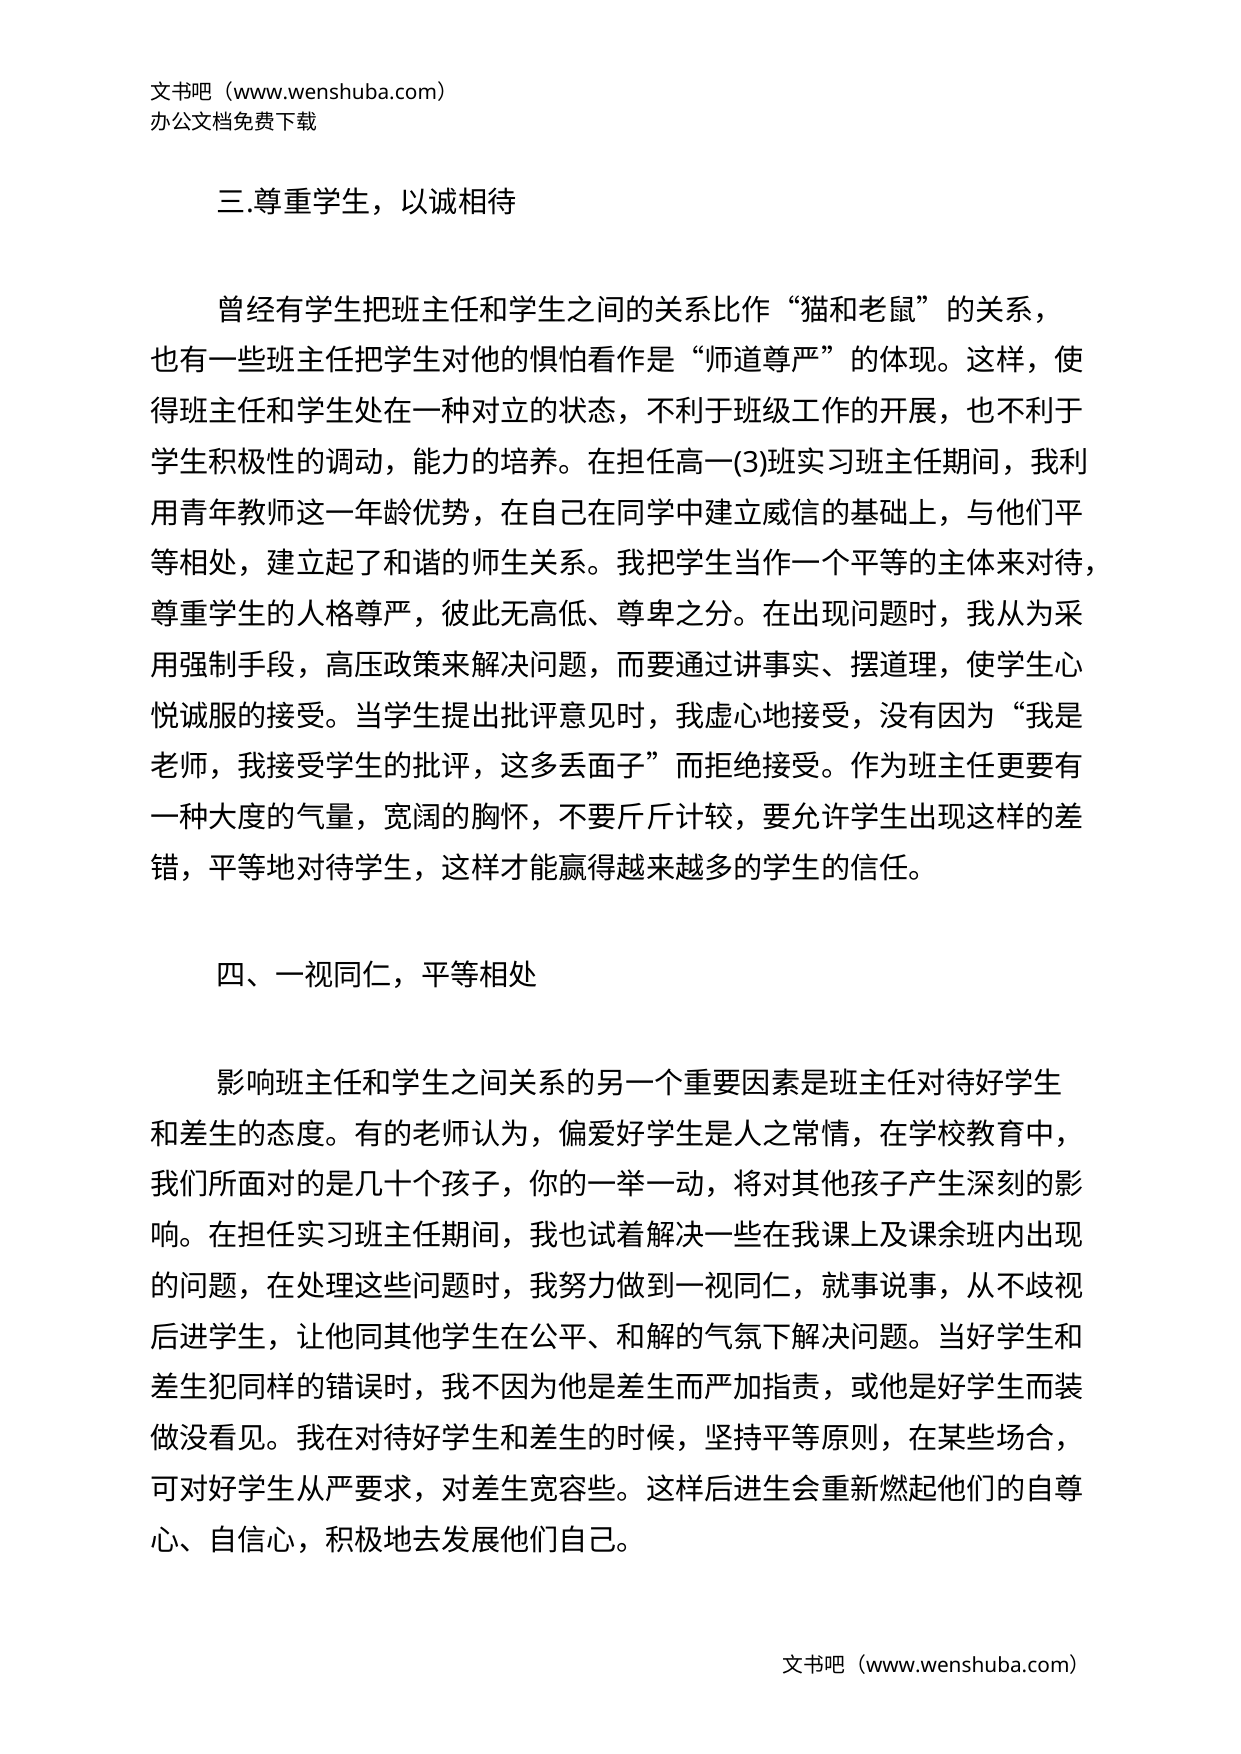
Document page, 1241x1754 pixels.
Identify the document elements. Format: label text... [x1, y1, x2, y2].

text 三.尊重学生，以诚相待 [150, 178, 1090, 221]
text 曾经有学生把班主任和学生之间的关系比作“猫和老鼠”的关系，也有一些班主任把学生对他的惧怕看作是“师道尊严”的体现。这样，使得班主任和学生处在一种对立的状态，不利于班级工作的开展，也不利于学生积极性的调动，能力的培养。在担任高一(3)班实习班主任期间，我利用青年教师这一年龄优势，在自己在同学中建立威信的基础上，与他们平等相处，建立起了和谐的师生关系。我把学生当作一个平等的主体来对待，尊重学生的人格尊严，彼此无高低、尊卑之分。在出现问题时，我从为采用强制手段，高压政策来解决问题，而要通过讲事实、摆道理，使学生心悦诚服的接受。当学生提出批评意见时，我虚心地接受，没有因为“我是老师，我接受学生的批评，这多丢面子”而拒绝接受。作为班主任更要有一种大度的气量，宽阔的胸怀，不要斤斤计较，要允许学生出现这样的差错，平等地对待学生，这样才能赢得越来越多的学生的信任。 [150, 286, 1090, 887]
text 四、一视同仁，平等相处 [150, 952, 1090, 994]
text 影响班主任和学生之间关系的另一个重要因素是班主任对待好学生和差生的态度。有的老师认为，偏爱好学生是人之常情，在学校教育中，我们所面对的是几十个孩子，你的一举一动，将对其他孩子产生深刻的影响。在担任实习班主任期间，我也试着解决一些在我课上及课余班内出现的问题，在处理这些问题时，我努力做到一视同仁，就事说事，从不歧视后进学生，让他同其他学生在公平、和解的气氛下解决问题。当好学生和差生犯同样的错误时，我不因为他是差生而严加指责，或他是好学生而装做没看见。我在对待好学生和差生的时候，坚持平等原则，在某些场合，可对好学生从严要求，对差生宽容些。这样后进生会重新燃起他们的自尊心、自信心，积极地去发展他们自己。 [150, 1059, 1090, 1558]
